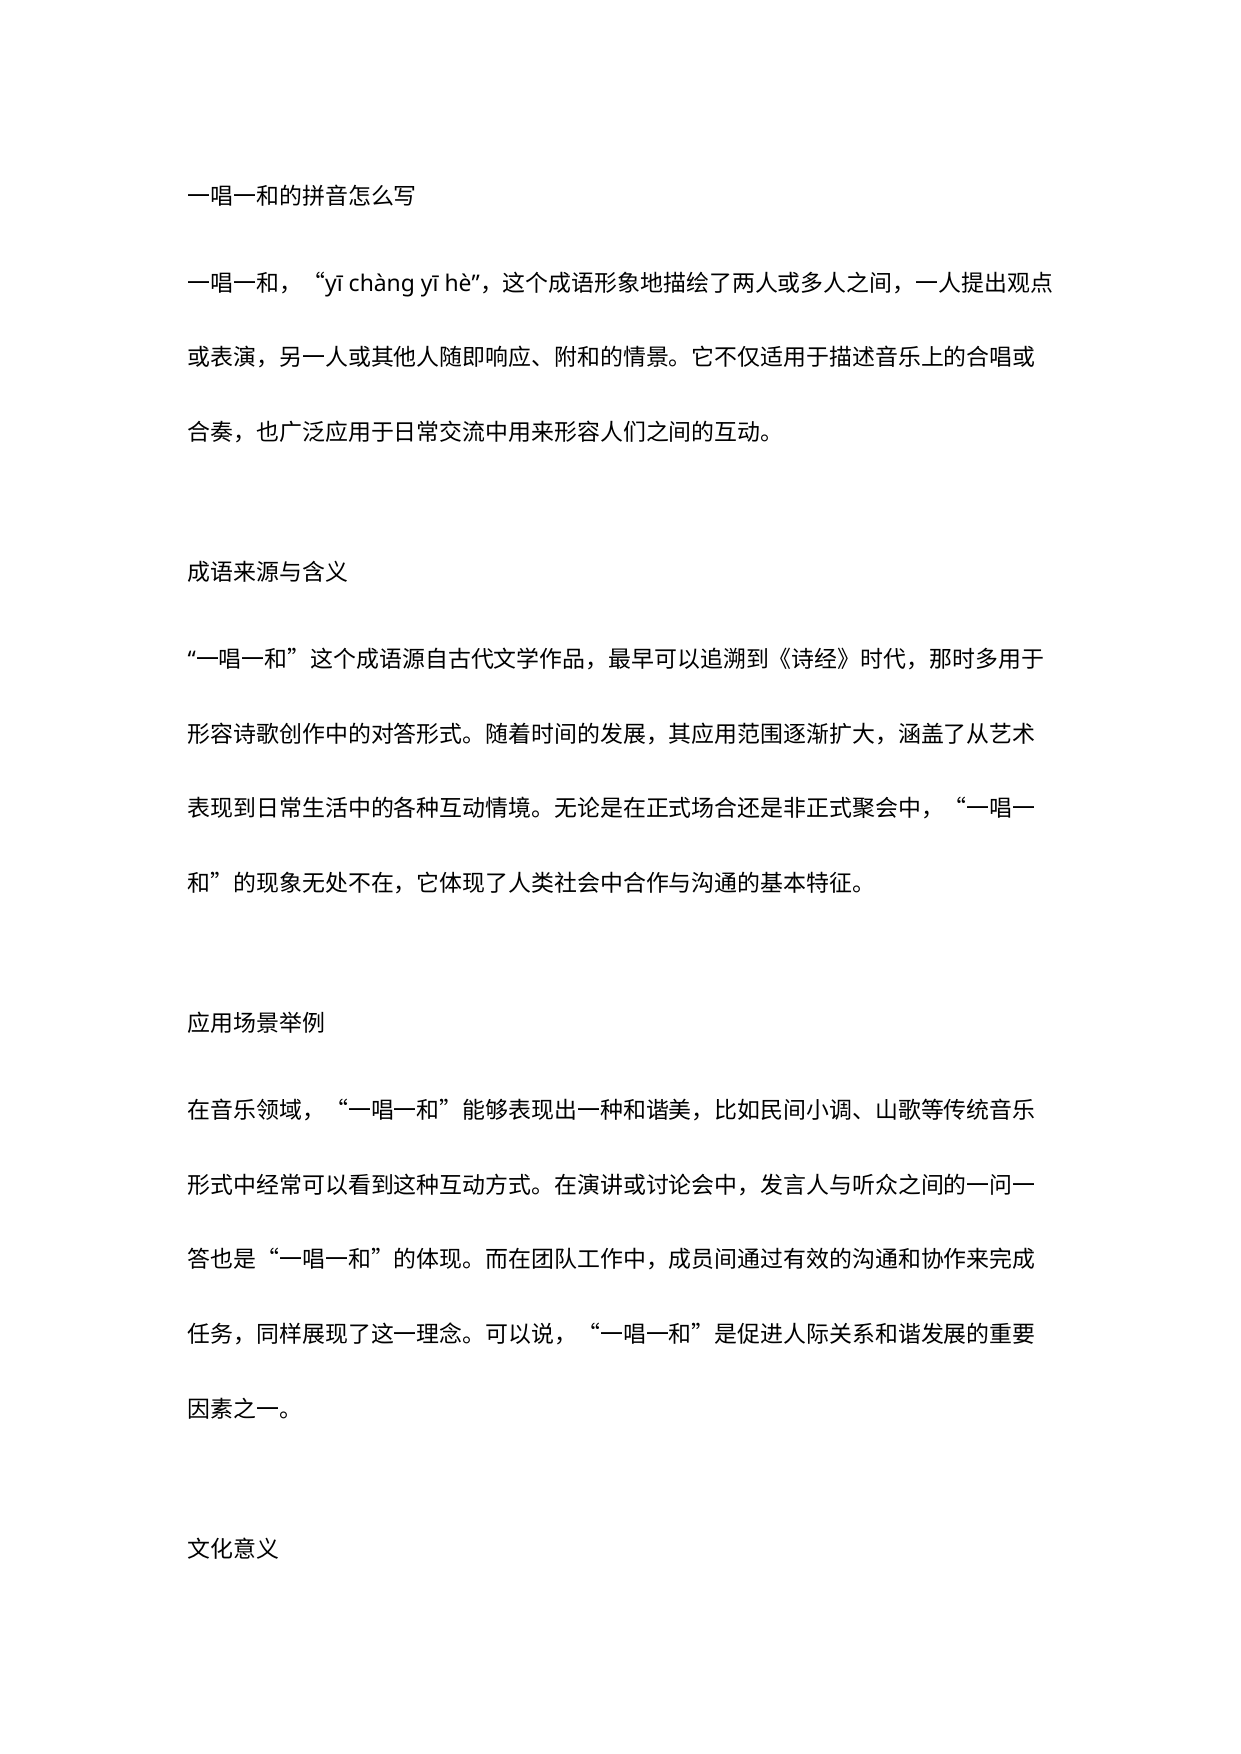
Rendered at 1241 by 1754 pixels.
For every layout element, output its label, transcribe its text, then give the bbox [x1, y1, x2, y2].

text 成语来源与含义 [187, 538, 1053, 603]
text 一唱一和的拼音怎么写 [187, 162, 1053, 227]
text 应用场景举例 [187, 989, 1053, 1054]
text 在音乐领域，“一唱一和”能够表现出一种和谐美，比如民间小调、山歌等传统音乐形式中经常可以看到这种互动方式。在演讲或讨论会中，发言人与听众之间的一问一答也是“一唱一和”的体现。而在团队工作中，成员间通过有效的沟通和协作来完成任务，同样展现了这一理念。可以说，“一唱一和”是促进人际关系和谐发展的重要因素之一。 [187, 1076, 1053, 1440]
text “一唱一和”这个成语源自古代文学作品，最早可以追溯到《诗经》时代，那时多用于形容诗歌创作中的对答形式。随着时间的发展，其应用范围逐渐扩大，涵盖了从艺术表现到日常生活中的各种互动情境。无论是在正式场合还是非正式聚会中，“一唱一和”的现象无处不在，它体现了人类社会中合作与沟通的基本特征。 [187, 625, 1053, 914]
text 文化意义 [187, 1515, 1053, 1580]
text 一唱一和，“yī chàng yī hè”，这个成语形象地描绘了两人或多人之间，一人提出观点或表演，另一人或其他人随即响应、附和的情景。它不仅适用于描述音乐上的合唱或合奏，也广泛应用于日常交流中用来形容人们之间的互动。 [187, 248, 1053, 463]
